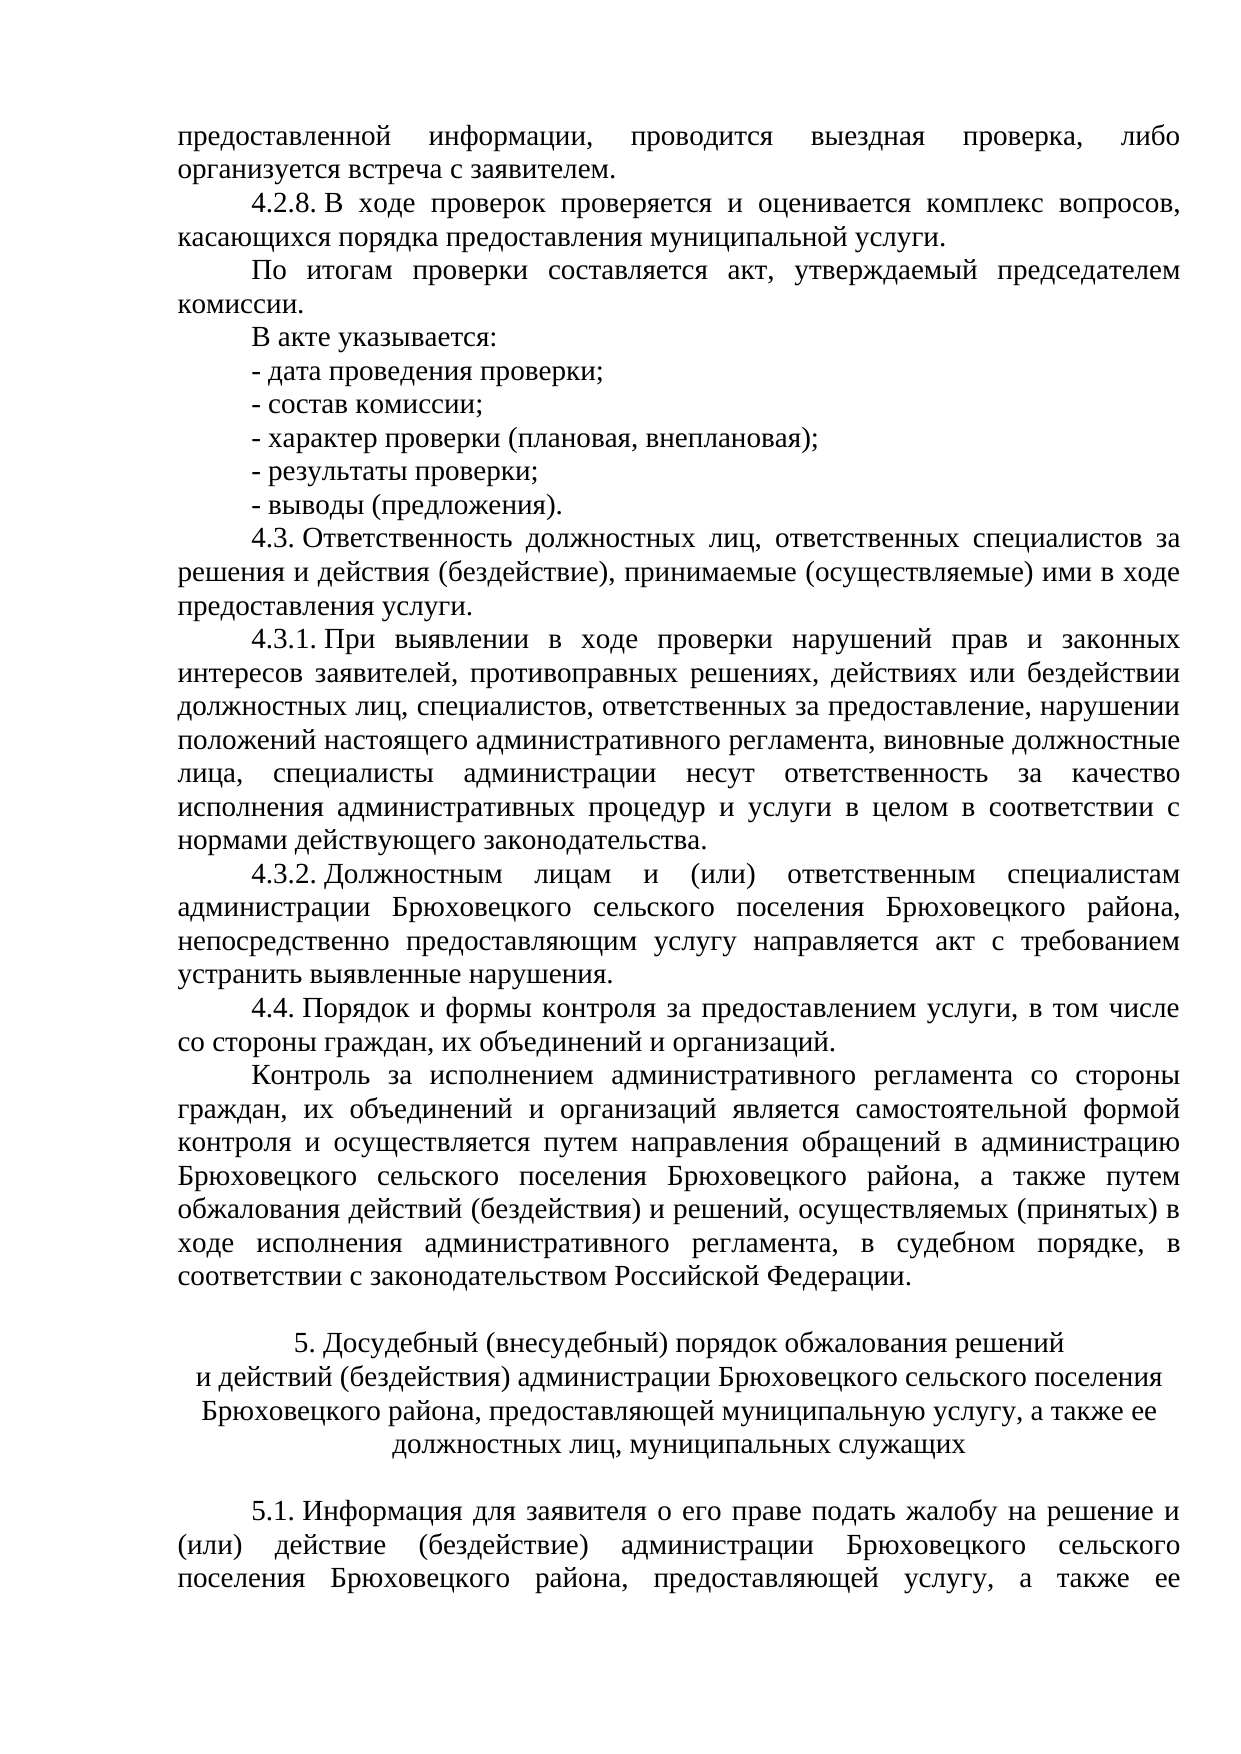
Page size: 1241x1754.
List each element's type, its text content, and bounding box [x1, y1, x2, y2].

text Контроль за исполнением административного регламента со стороны граждан, их объединений и организаций является самостоятельной формой контроля и осуществляется путем направления обращений в администрацию Брюховецкого сельского поселения Брюховецкого района, а также путем обжалования действий (бездействия) и решений, осуществляемых (принятых) в ходе исполнения административного регламента, в судебном порядке, в соответствии с законодательством Российской Федерации. [177, 1057, 1181, 1292]
text 4.3.2. Должностным лицам и (или) ответственным специалистам администрации Брюховецкого сельского поселения Брюховецкого района, непосредственно предоставляющим услугу направляется акт с требованием устранить выявленные нарушения. [177, 856, 1181, 990]
text В акте указывается: [177, 319, 1181, 353]
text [177, 118, 1181, 185]
text - состав комиссии; [177, 386, 1181, 420]
text - выводы (предложения). [177, 487, 1181, 521]
text По итогам проверки составляется акт, утверждаемый председателем комиссии. [177, 252, 1181, 319]
text 4.3.1. При выявлении в ходе проверки нарушений прав и законных интересов заявителей, противоправных решениях, действиях или бездействии должностных лиц, специалистов, ответственных за предоставление, нарушении положений настоящего административного регламента, виновные должностные лица, специалисты администрации несут ответственность за качество исполнения административных процедур и услуги в целом в соответствии с нормами действующего законодательства. [177, 621, 1181, 856]
text 4.3. Ответственность должностных лиц, ответственных специалистов за решения и действия (бездействие), принимаемые (осуществляемые) ими в ходе предоставления услуги. [177, 521, 1181, 621]
text 4.4. Порядок и формы контроля за предоставлением услуги, в том числе со стороны граждан, их объединений и организаций. [177, 990, 1181, 1057]
text и действий (бездействия) администрации Брюховецкого сельского поселения Брюховецкого района, предоставляющей муниципальную услугу, а также ее должностных лиц, муниципальных служащих [177, 1359, 1181, 1460]
text - результаты проверки; [177, 453, 1181, 487]
text - характер проверки (плановая, внеплановая); [177, 420, 1181, 453]
text 5. Досудебный (внесудебный) порядок обжалования решений [177, 1326, 1181, 1359]
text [177, 1493, 1181, 1594]
text - дата проведения проверки; [177, 353, 1181, 386]
text 4.2.8. В ходе проверок проверяется и оценивается комплекс вопросов, касающихся порядка предоставления муниципальной услуги. [177, 185, 1181, 252]
